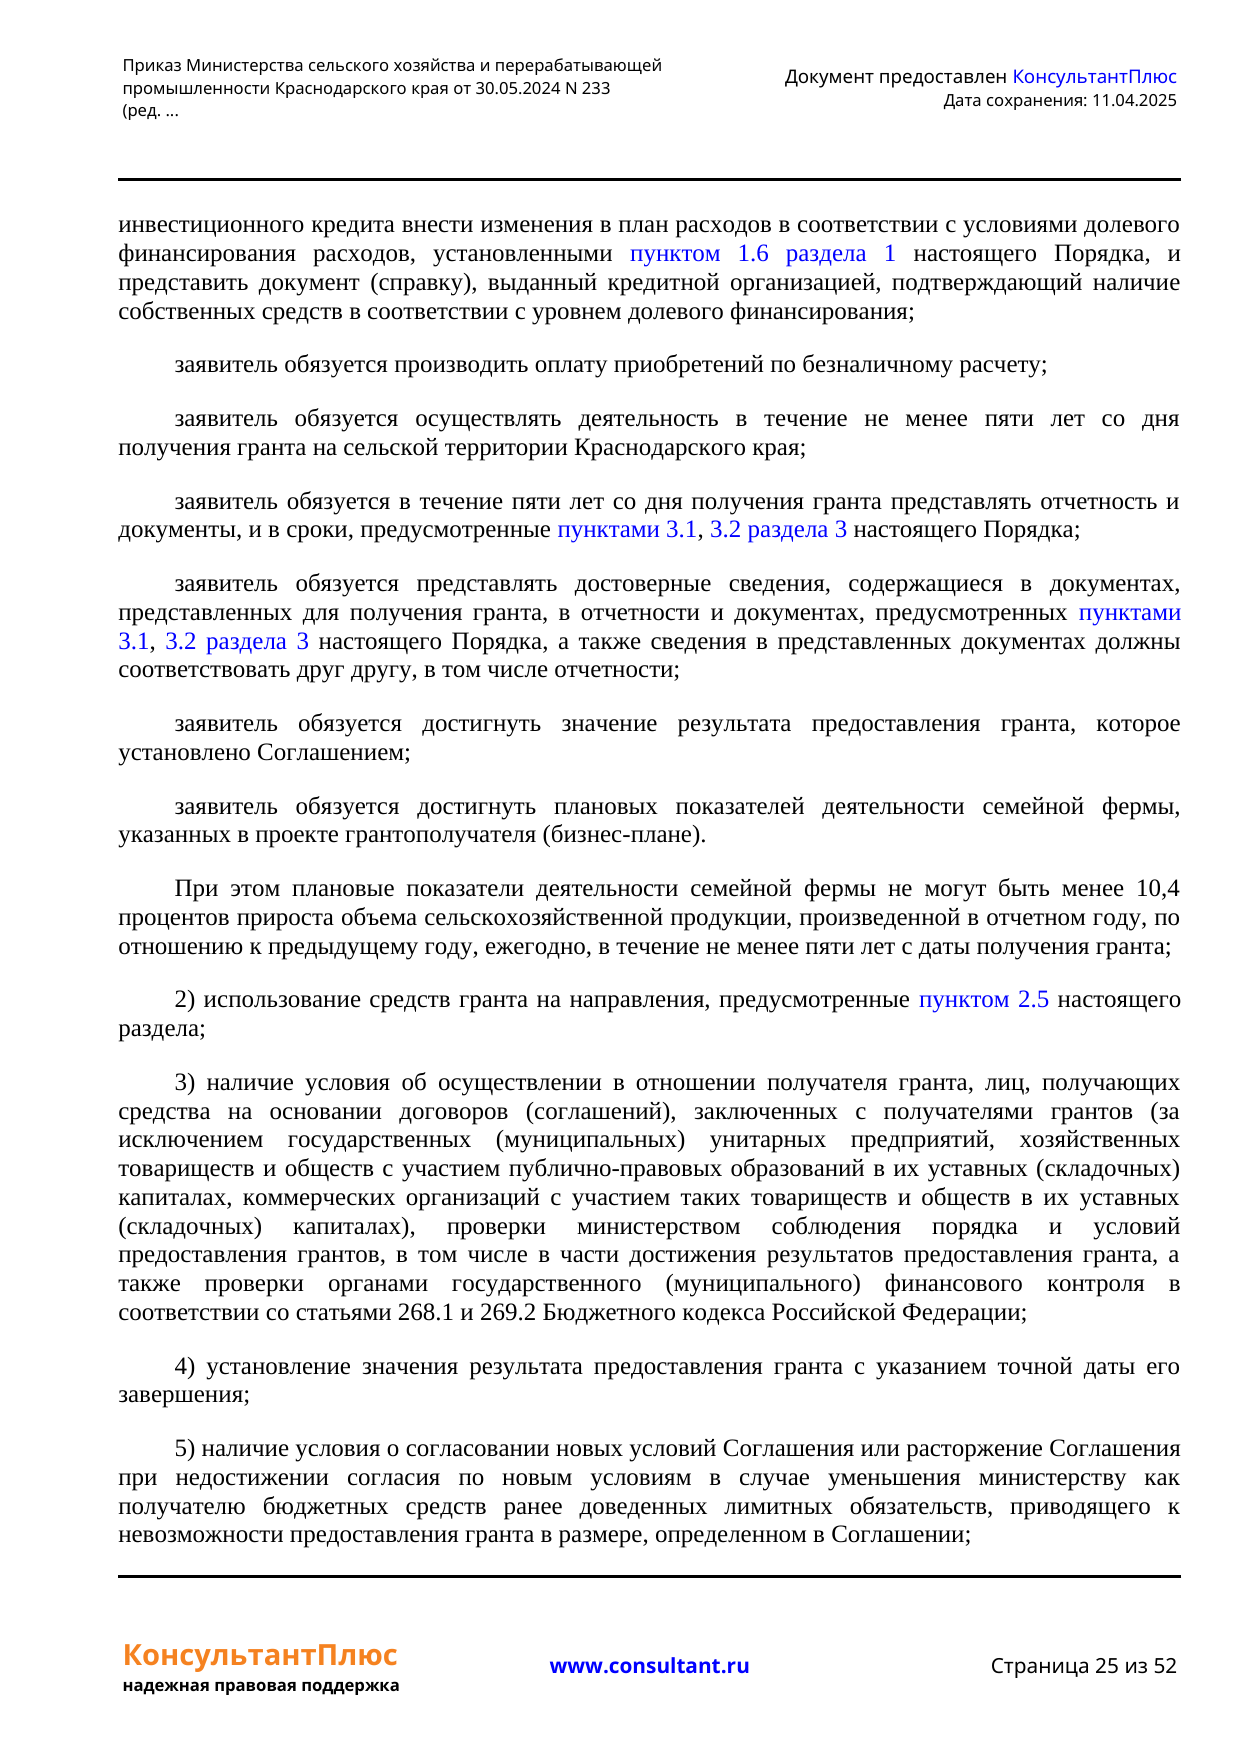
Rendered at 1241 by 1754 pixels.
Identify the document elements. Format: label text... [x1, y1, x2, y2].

text заявитель обязуется достигнуть значение результата предоставления гранта, которое установлено Соглашением; [118, 708, 1181, 766]
text 4) установление значения результата предоставления гранта с указанием точной даты его завершения; [118, 1351, 1181, 1408]
text заявитель обязуется осуществлять деятельность в течение не менее пяти лет со дня получения гранта на сельской территории Краснодарского края; [118, 403, 1181, 461]
text При этом плановые показатели деятельности семейной фермы не могут быть менее 10,4 процентов прироста объема сельскохозяйственной продукции, произведенной в отчетном году, по отношению к предыдущему году, ежегодно, в течение не менее пяти лет с даты получения гранта; [118, 873, 1181, 959]
text заявитель обязуется достигнуть плановых показателей деятельности семейной фермы, указанных в проекте грантополучателя (бизнес-плане). [118, 791, 1181, 848]
text заявитель обязуется представлять достоверные сведения, содержащиеся в документах, представленных для получения гранта, в отчетности и документах, предусмотренных пунктами 3.1, 3.2 раздела 3 настоящего Порядка, а также сведения в представленных документах должны соответствовать друг другу, в том числе отчетности; [118, 568, 1181, 683]
text заявитель обязуется производить оплату приобретений по безналичному расчету; [118, 349, 1181, 378]
text заявитель обязуется в течение пяти лет со дня получения гранта представлять отчетность и документы, и в сроки, предусмотренные пунктами 3.1, 3.2 раздела 3 настоящего Порядка; [118, 486, 1181, 543]
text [118, 209, 1181, 324]
text 5) наличие условия о согласовании новых условий Соглашения или расторжение Соглашения при недостижении согласия по новым условиям в случае уменьшения министерству как получателю бюджетных средств ранее доведенных лимитных обязательств, приводящего к невозможности предоставления гранта в размере, определенном в Соглашении; [118, 1433, 1181, 1548]
text 2) использование средств гранта на направления, предусмотренные пунктом 2.5 настоящего раздела; [118, 984, 1181, 1042]
text 3) наличие условия об осуществлении в отношении получателя гранта, лиц, получающих средства на основании договоров (соглашений), заключенных с получателями грантов (за исключением государственных (муниципальных) унитарных предприятий, хозяйственных товариществ и обществ с участием публично-правовых образований в их уставных (складочных) капиталах, коммерческих организаций с участием таких товариществ и обществ в их уставных (складочных) капиталах), проверки министерством соблюдения порядка и условий предоставления грантов, в том числе в части достижения результатов предоставления гранта, а также проверки органами государственного (муниципального) финансового контроля в соответствии со статьями 268.1 и 269.2 Бюджетного кодекса Российской Федерации; [118, 1067, 1181, 1326]
